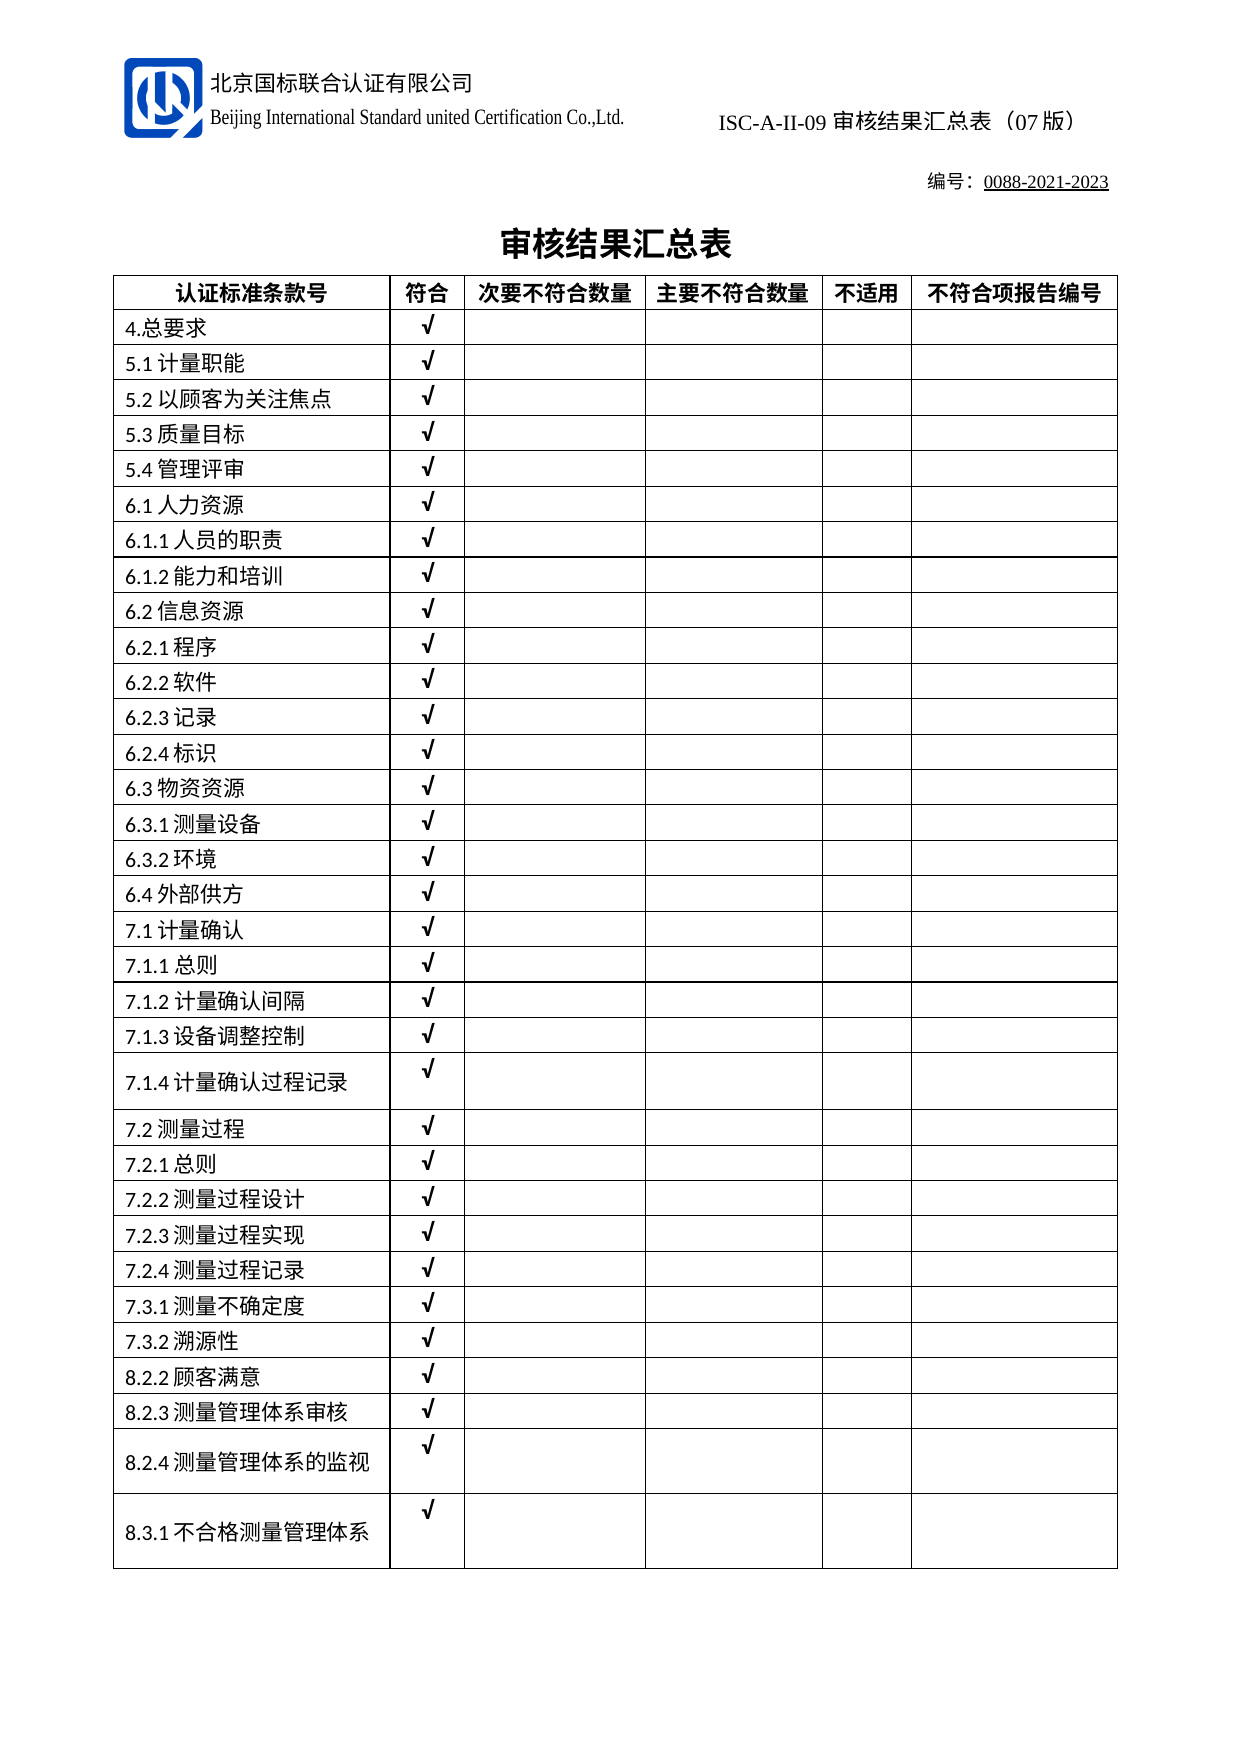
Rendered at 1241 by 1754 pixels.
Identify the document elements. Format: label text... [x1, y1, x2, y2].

table_cell [465, 558, 645, 592]
table_cell [912, 876, 1117, 911]
table_cell [646, 947, 822, 981]
table_cell [912, 1252, 1117, 1286]
table_cell [646, 1252, 822, 1286]
table_cell [465, 876, 645, 911]
table_cell √ [391, 487, 464, 521]
table_cell 6.2.4标识 [114, 735, 389, 769]
table_cell [823, 593, 911, 627]
table_cell 7.1.1 总则 [114, 947, 389, 981]
table_cell [646, 1429, 822, 1493]
table_cell 7.2.1总则 [114, 1146, 389, 1180]
table_cell 7.2.4测量过程记录 [114, 1252, 389, 1286]
table_cell [646, 1394, 822, 1428]
table_cell √ [391, 522, 464, 556]
table_cell [646, 805, 822, 840]
table_cell [465, 983, 645, 1017]
table_cell [646, 1181, 822, 1215]
table_cell 4.总要求 [114, 310, 389, 344]
table_cell [465, 841, 645, 875]
table_cell [912, 1216, 1117, 1251]
table_cell [823, 947, 911, 981]
table_cell √ [391, 310, 464, 344]
table_cell √ [391, 912, 464, 946]
table_cell [912, 664, 1117, 698]
table_cell 6.2.3记录 [114, 699, 389, 733]
table_cell 7.1.2 计量确认间隔 [114, 983, 389, 1017]
table_cell [646, 876, 822, 911]
table_header 符合 [391, 276, 464, 308]
table_cell [465, 735, 645, 769]
table_cell √ [391, 1358, 464, 1392]
table_cell [912, 912, 1117, 946]
table_cell [912, 1110, 1117, 1144]
table_cell [646, 1110, 822, 1144]
table_cell [912, 1358, 1117, 1392]
table_cell √ [391, 983, 464, 1017]
table_cell 6.1.2能力和培训 [114, 558, 389, 592]
table_cell √ [391, 805, 464, 840]
table_header 次要不符合数量 [465, 276, 645, 308]
table_cell [912, 522, 1117, 556]
table_cell [646, 1323, 822, 1357]
table_cell 8.2.4测量管理体系的监视 [114, 1429, 389, 1493]
table_cell 8.3.1不合格测量管理体系 [114, 1494, 389, 1567]
table_cell √ [391, 1018, 464, 1052]
table_cell √ [391, 1053, 464, 1109]
table_cell √ [391, 770, 464, 804]
table_cell √ [391, 699, 464, 733]
table_cell [823, 1323, 911, 1357]
table_cell [646, 1216, 822, 1251]
table_cell [465, 1323, 645, 1357]
table_cell [646, 451, 822, 486]
table_cell [646, 522, 822, 556]
table_cell [646, 770, 822, 804]
table_cell [465, 487, 645, 521]
table_cell √ [391, 735, 464, 769]
table_cell [912, 1394, 1117, 1428]
table_cell √ [391, 876, 464, 911]
table_cell 7.2 测量过程 [114, 1110, 389, 1144]
table_cell [465, 1394, 645, 1428]
table_cell [646, 735, 822, 769]
table_cell [646, 699, 822, 733]
table_cell [823, 983, 911, 1017]
table_cell [465, 310, 645, 344]
table_cell [823, 876, 911, 911]
table_cell [465, 593, 645, 627]
table_cell √ [391, 664, 464, 698]
table_cell [646, 1018, 822, 1052]
table_cell [912, 735, 1117, 769]
table_cell √ [391, 1323, 464, 1357]
table_cell [646, 1287, 822, 1322]
table_cell [823, 558, 911, 592]
table_cell [465, 947, 645, 981]
table_cell 7.1.4计量确认过程记录 [114, 1053, 389, 1109]
table_cell [465, 416, 645, 450]
table_cell [646, 1146, 822, 1180]
table_cell √ [391, 1429, 464, 1493]
table_cell [912, 345, 1117, 379]
table_cell [823, 487, 911, 521]
table_cell [912, 593, 1117, 627]
table_cell √ [391, 558, 464, 592]
table_cell [465, 805, 645, 840]
table_cell √ [391, 1287, 464, 1322]
table_cell [912, 1146, 1117, 1180]
table_cell √ [391, 947, 464, 981]
table_cell [912, 770, 1117, 804]
table_cell [646, 841, 822, 875]
table_cell [823, 699, 911, 733]
table_cell [912, 1181, 1117, 1215]
table_cell [823, 1358, 911, 1392]
table_cell √ [391, 1494, 464, 1567]
table_cell [646, 983, 822, 1017]
table_cell [646, 1494, 822, 1567]
table_cell [465, 1429, 645, 1493]
table_cell [823, 841, 911, 875]
table_cell 6.4外部供方 [114, 876, 389, 911]
table_cell 6.3.1测量设备 [114, 805, 389, 840]
table_cell [823, 1146, 911, 1180]
table_cell 5.3 质量目标 [114, 416, 389, 450]
table_cell [646, 1358, 822, 1392]
table_cell 7.2.2测量过程设计 [114, 1181, 389, 1215]
table_cell [823, 1018, 911, 1052]
table_cell [465, 1216, 645, 1251]
table_cell [646, 345, 822, 379]
table_cell [823, 522, 911, 556]
table_cell [823, 1216, 911, 1251]
table_cell [646, 664, 822, 698]
table_cell [465, 1018, 645, 1052]
table_cell √ [391, 1216, 464, 1251]
text 编号：0088-2021-2023 [123, 164, 1108, 196]
table_cell [912, 805, 1117, 840]
table_cell 5.4 管理评审 [114, 451, 389, 486]
table_cell √ [391, 345, 464, 379]
table_cell [465, 1053, 645, 1109]
table_cell [646, 310, 822, 344]
table_cell [465, 522, 645, 556]
table_cell [465, 1287, 645, 1322]
table_cell 7.3.2溯源性 [114, 1323, 389, 1357]
table_header 主要不符合数量 [646, 276, 822, 308]
table_cell 6.1人力资源 [114, 487, 389, 521]
table_cell [823, 770, 911, 804]
table_cell [912, 699, 1117, 733]
table_cell √ [391, 628, 464, 663]
table_cell [465, 1358, 645, 1392]
table_cell [912, 841, 1117, 875]
table_cell [912, 1287, 1117, 1322]
table_cell √ [391, 1181, 464, 1215]
table_cell 6.3.2环境 [114, 841, 389, 875]
table_cell 6.2.2软件 [114, 664, 389, 698]
table_cell [912, 1494, 1117, 1567]
table_cell √ [391, 1110, 464, 1144]
table_cell [912, 1018, 1117, 1052]
table_cell 7.1计量确认 [114, 912, 389, 946]
table_cell [823, 1110, 911, 1144]
table_cell [823, 628, 911, 663]
table_cell [646, 487, 822, 521]
table_cell [823, 310, 911, 344]
table_cell [465, 345, 645, 379]
table_cell [912, 1053, 1117, 1109]
table_cell [646, 558, 822, 592]
table_cell [823, 1394, 911, 1428]
table_cell 6.2信息资源 [114, 593, 389, 627]
table_cell 8.2.3测量管理体系审核 [114, 1394, 389, 1428]
table_cell 5.2 以顾客为关注焦点 [114, 380, 389, 415]
table_cell [465, 451, 645, 486]
table_cell [465, 1146, 645, 1180]
table_cell √ [391, 841, 464, 875]
table_cell [646, 912, 822, 946]
table_cell 6.1.1人员的职责 [114, 522, 389, 556]
table_cell [823, 1429, 911, 1493]
table_cell [823, 912, 911, 946]
table_cell [823, 1287, 911, 1322]
table_cell 5.1 计量职能 [114, 345, 389, 379]
table_cell [823, 664, 911, 698]
table_cell √ [391, 1252, 464, 1286]
table_cell [823, 416, 911, 450]
table_cell [912, 558, 1117, 592]
table_cell [465, 1110, 645, 1144]
table_header 不适用 [823, 276, 911, 308]
table_cell [646, 416, 822, 450]
table_cell [465, 1252, 645, 1286]
table_cell [823, 1181, 911, 1215]
table_cell √ [391, 451, 464, 486]
picture [124, 58, 203, 138]
table_cell [912, 1323, 1117, 1357]
table_cell 6.2.1程序 [114, 628, 389, 663]
table_cell [465, 628, 645, 663]
table_cell [465, 770, 645, 804]
table_cell 6.3 物资资源 [114, 770, 389, 804]
table_cell [912, 451, 1117, 486]
table_cell [912, 1429, 1117, 1493]
table_header 认证标准条款号 [114, 276, 389, 308]
table_cell [912, 947, 1117, 981]
table_cell 8.2.2顾客满意 [114, 1358, 389, 1392]
table_cell [646, 628, 822, 663]
table_cell √ [391, 416, 464, 450]
table_cell [912, 628, 1117, 663]
table_cell [912, 416, 1117, 450]
table_cell [465, 380, 645, 415]
table_cell [823, 735, 911, 769]
table_cell [823, 451, 911, 486]
table_cell [823, 1494, 911, 1567]
table_cell [823, 1053, 911, 1109]
table_cell √ [391, 380, 464, 415]
table_cell [823, 805, 911, 840]
table_cell [465, 664, 645, 698]
table_cell [823, 380, 911, 415]
table_cell [646, 1053, 822, 1109]
table_cell √ [391, 593, 464, 627]
table_cell [465, 1494, 645, 1567]
table_cell [646, 593, 822, 627]
table_cell 7.3.1测量不确定度 [114, 1287, 389, 1322]
table_cell [646, 380, 822, 415]
table_cell [912, 380, 1117, 415]
table_cell 7.2.3测量过程实现 [114, 1216, 389, 1251]
table_cell [823, 345, 911, 379]
table_cell [912, 487, 1117, 521]
table_cell √ [391, 1394, 464, 1428]
table_cell [465, 699, 645, 733]
table_cell [912, 310, 1117, 344]
table_cell 7.1.3设备调整控制 [114, 1018, 389, 1052]
table_cell [465, 1181, 645, 1215]
table_cell [912, 983, 1117, 1017]
table_header 不符合项报告编号 [912, 276, 1117, 308]
table_cell √ [391, 1146, 464, 1180]
text 审核结果汇总表 [123, 210, 1108, 275]
table_cell [465, 912, 645, 946]
table_cell [823, 1252, 911, 1286]
